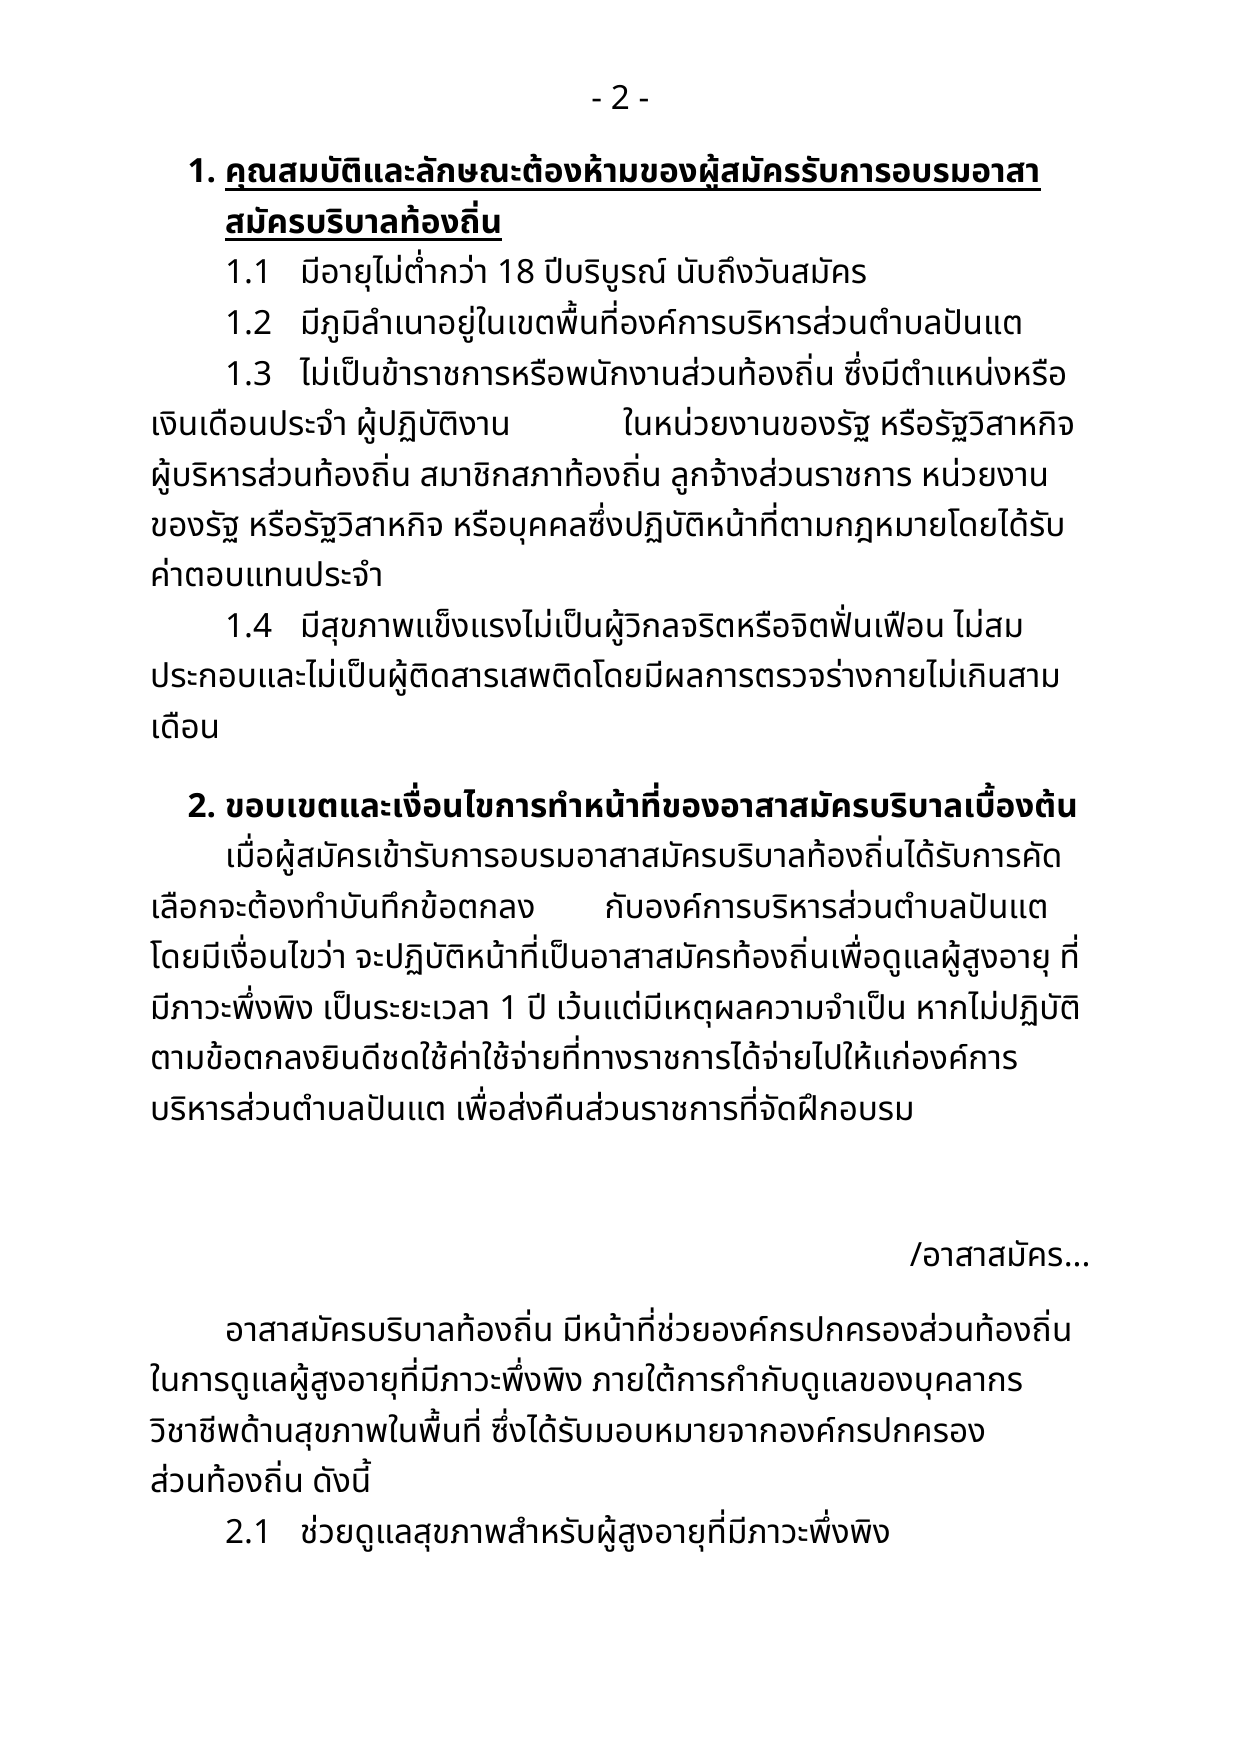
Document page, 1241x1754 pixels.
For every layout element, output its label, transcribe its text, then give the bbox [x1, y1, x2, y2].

list คุณสมบัติและลักษณะต้องห้ามของผู้สมัครรับการอบรมอาสาสมัครบริบาลท้องถิ่น [187, 147, 1090, 248]
list มีภูมิลำเนาอยู่ในเขตพื้นที่องค์การบริหารส่วนตำบลปันแต [150, 299, 1090, 349]
list มีอายุไม่ต่ำกว่า 18 ปีบริบูรณ์ นับถึงวันสมัคร [150, 248, 1090, 299]
list มีสุขภาพแข็งแรงไม่เป็นผู้วิกลจริตหรือจิตฟั่นเฟือน ไม่สมประกอบและไม่เป็นผู้ติดสารเสพติดโดยมีผลการตรวจร่างกายไม่เกินสามเดือน [150, 602, 1090, 753]
list ไม่เป็นข้าราชการหรือพนักงานส่วนท้องถิ่น ซึ่งมีตำแหน่งหรือเงินเดือนประจำ ผู้ปฏิบัติงาน ในหน่วยงานของรัฐ หรือรัฐวิสาหกิจ ผู้บริหารส่วนท้องถิ่น สมาชิกสภาท้องถิ่น ลูกจ้างส่วนราชการ หน่วยงานของรัฐ หรือรัฐวิสาหกิจ หรือบุคคลซึ่งปฏิบัติหน้าที่ตามกฎหมายโดยได้รับค่าตอบแทนประจำ [150, 349, 1090, 602]
list ช่วยดูแลสุขภาพสำหรับผู้สูงอายุที่มีภาวะพึ่งพิง [150, 1508, 1090, 1558]
list /อาสาสมัคร... [150, 1230, 1090, 1281]
list เมื่อผู้สมัครเข้ารับการอบรมอาสาสมัครบริบาลท้องถิ่นได้รับการคัดเลือกจะต้องทำบันทึกข้อตกลง กับองค์การบริหารส่วนตำบลปันแต โดยมีเงื่อนไขว่า จะปฏิบัติหน้าที่เป็นอาสาสมัครท้องถิ่นเพื่อดูแลผู้สูงอายุ ที่มีภาวะพึ่งพิง เป็นระยะเวลา 1 ปี เว้นแต่มีเหตุผลความจำเป็น หากไม่ปฏิบัติตามข้อตกลงยินดีชดใช้ค่าใช้จ่ายที่ทางราชการได้จ่ายไปให้แก่องค์การบริหารส่วนตำบลปันแต เพื่อส่งคืนส่วนราชการที่จัดฝึกอบรม [150, 832, 1090, 1135]
list ขอบเขตและเงื่อนไขการทำหน้าที่ของอาสาสมัครบริบาลเบื้องต้น [187, 782, 1090, 832]
list อาสาสมัครบริบาลท้องถิ่น มีหน้าที่ช่วยองค์กรปกครองส่วนท้องถิ่นในการดูแลผู้สูงอายุที่มีภาวะพึ่งพิง ภายใต้การกำกับดูแลของบุคลากรวิชาชีพด้านสุขภาพในพื้นที่ ซึ่งได้รับมอบหมายจากองค์กรปกครอง ส่วนท้องถิ่น ดังนี้ [150, 1306, 1090, 1508]
